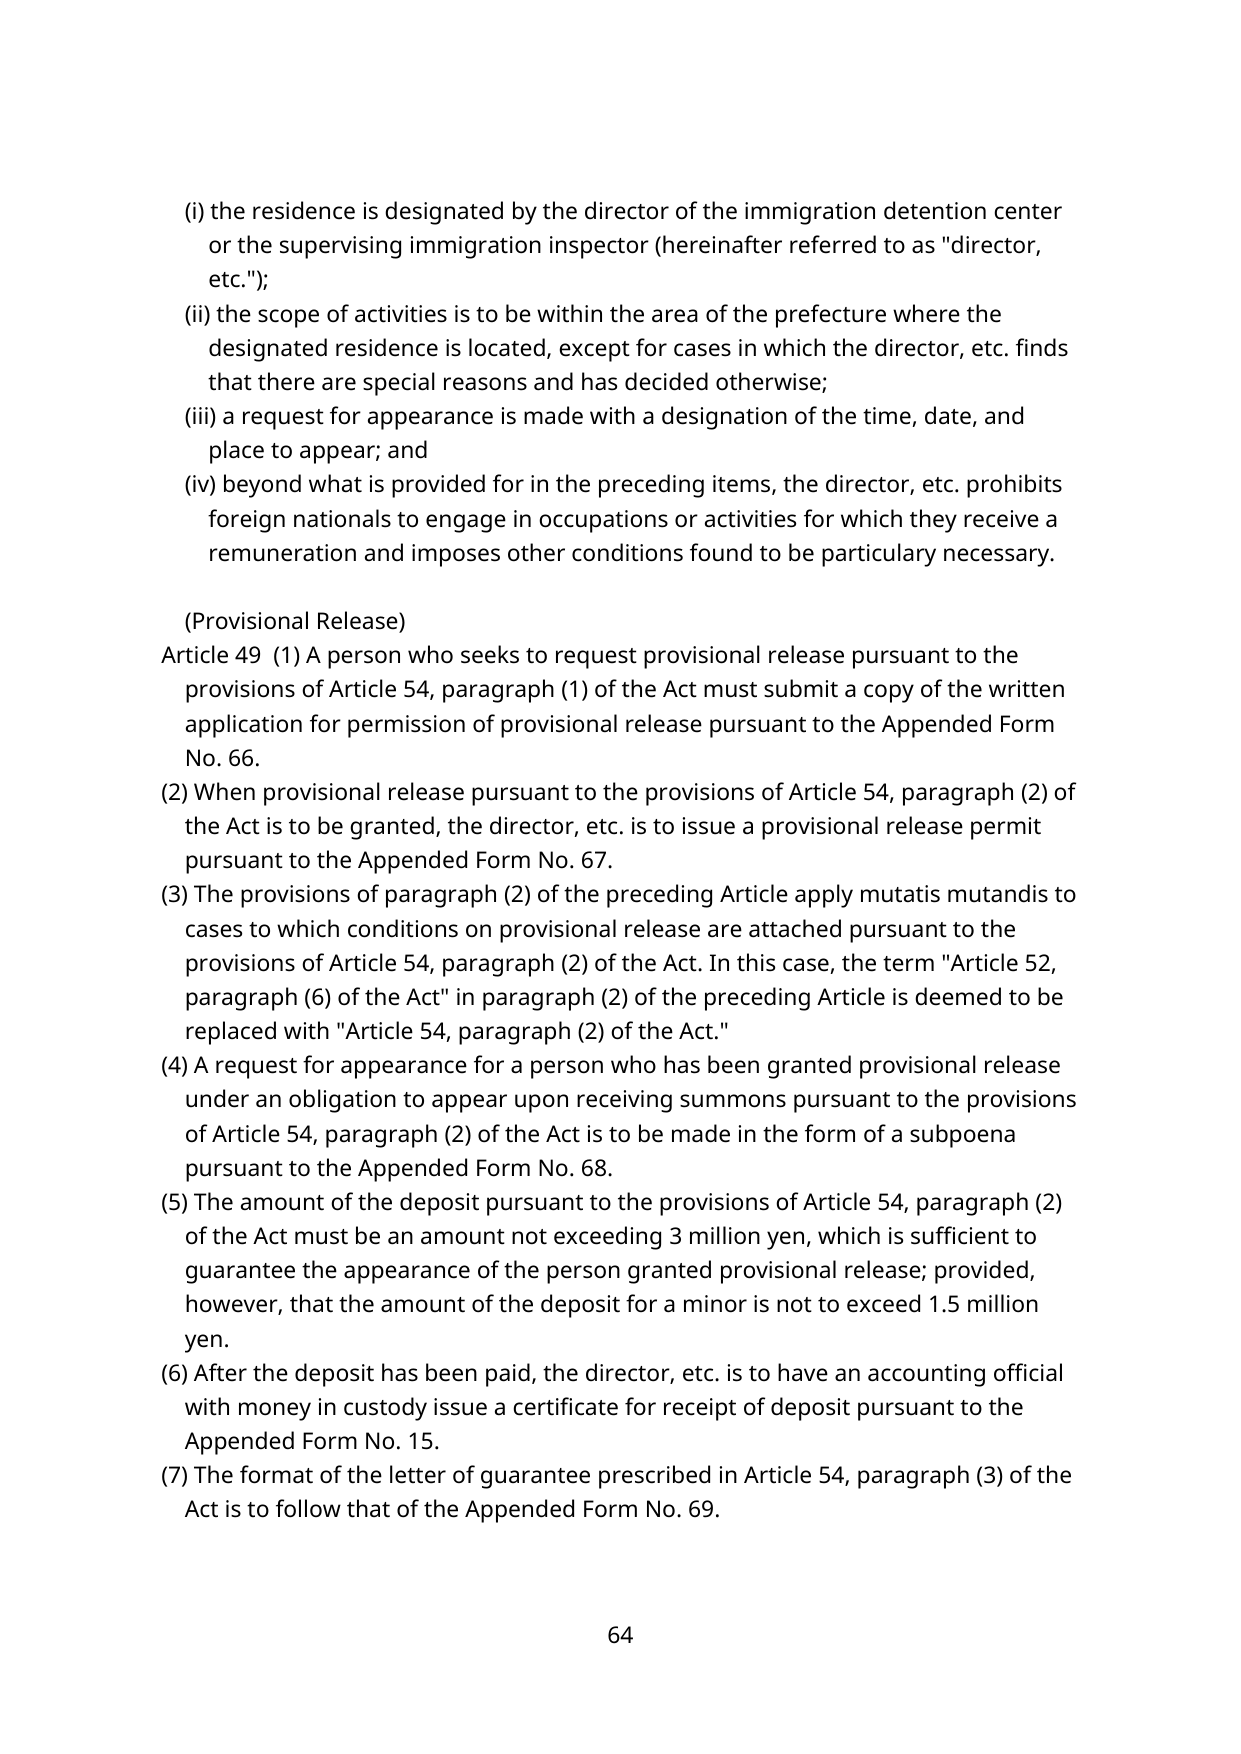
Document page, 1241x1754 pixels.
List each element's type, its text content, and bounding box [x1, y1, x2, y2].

text (Provisional Release) [184, 604, 1079, 638]
text (7) The format of the letter of guarantee prescribed in Article 54, paragraph (3) of the Act is to follow that of the Appended Form No. 69. [161, 1458, 1079, 1526]
text (3) The provisions of paragraph (2) of the preceding Article apply mutatis mutandis to cases to which conditions on provisional release are attached pursuant to the provisions of Article 54, paragraph (2) of the Act. In this case, the term "Article 52, paragraph (6) of the Act" in paragraph (2) of the preceding Article is deemed to be replaced with "Article 54, paragraph (2) of the Act." [161, 877, 1079, 1048]
text (ii) the scope of activities is to be within the area of the prefecture where the designated residence is located, except for cases in which the director, etc. finds that there are special reasons and has decided otherwise; [184, 296, 1079, 399]
text (4) A request for appearance for a person who has been granted provisional release under an obligation to appear upon receiving summons pursuant to the provisions of Article 54, paragraph (2) of the Act is to be made in the form of a subpoena pursuant to the Appended Form No. 68. [161, 1048, 1079, 1184]
text (5) The amount of the deposit pursuant to the provisions of Article 54, paragraph (2) of the Act must be an amount not exceeding 3 million yen, which is sufficient to guarantee the appearance of the person granted provisional release; provided, however, that the amount of the deposit for a minor is not to exceed 1.5 million yen. [161, 1184, 1079, 1355]
text (iii) a request for appearance is made with a designation of the time, date, and place to appear; and [184, 399, 1079, 467]
text (6) After the deposit has been paid, the director, etc. is to have an accounting official with money in custody issue a certificate for receipt of deposit pursuant to the Appended Form No. 15. [161, 1355, 1079, 1458]
text (iv) beyond what is provided for in the preceding items, the director, etc. prohibits foreign nationals to engage in occupations or activities for which they receive a remuneration and imposes other conditions found to be particulary necessary. [184, 467, 1079, 569]
text Article 49 (1) A person who seeks to request provisional release pursuant to the provisions of Article 54, paragraph (1) of the Act must submit a copy of the written application for permission of provisional release pursuant to the Appended Form No. 66. [161, 638, 1079, 774]
text (2) When provisional release pursuant to the provisions of Article 54, paragraph (2) of the Act is to be granted, the director, etc. is to issue a provisional release permit pursuant to the Appended Form No. 67. [161, 774, 1079, 877]
text (i) the residence is designated by the director of the immigration detention center or the supervising immigration inspector (hereinafter referred to as "director, etc."); [184, 194, 1079, 296]
